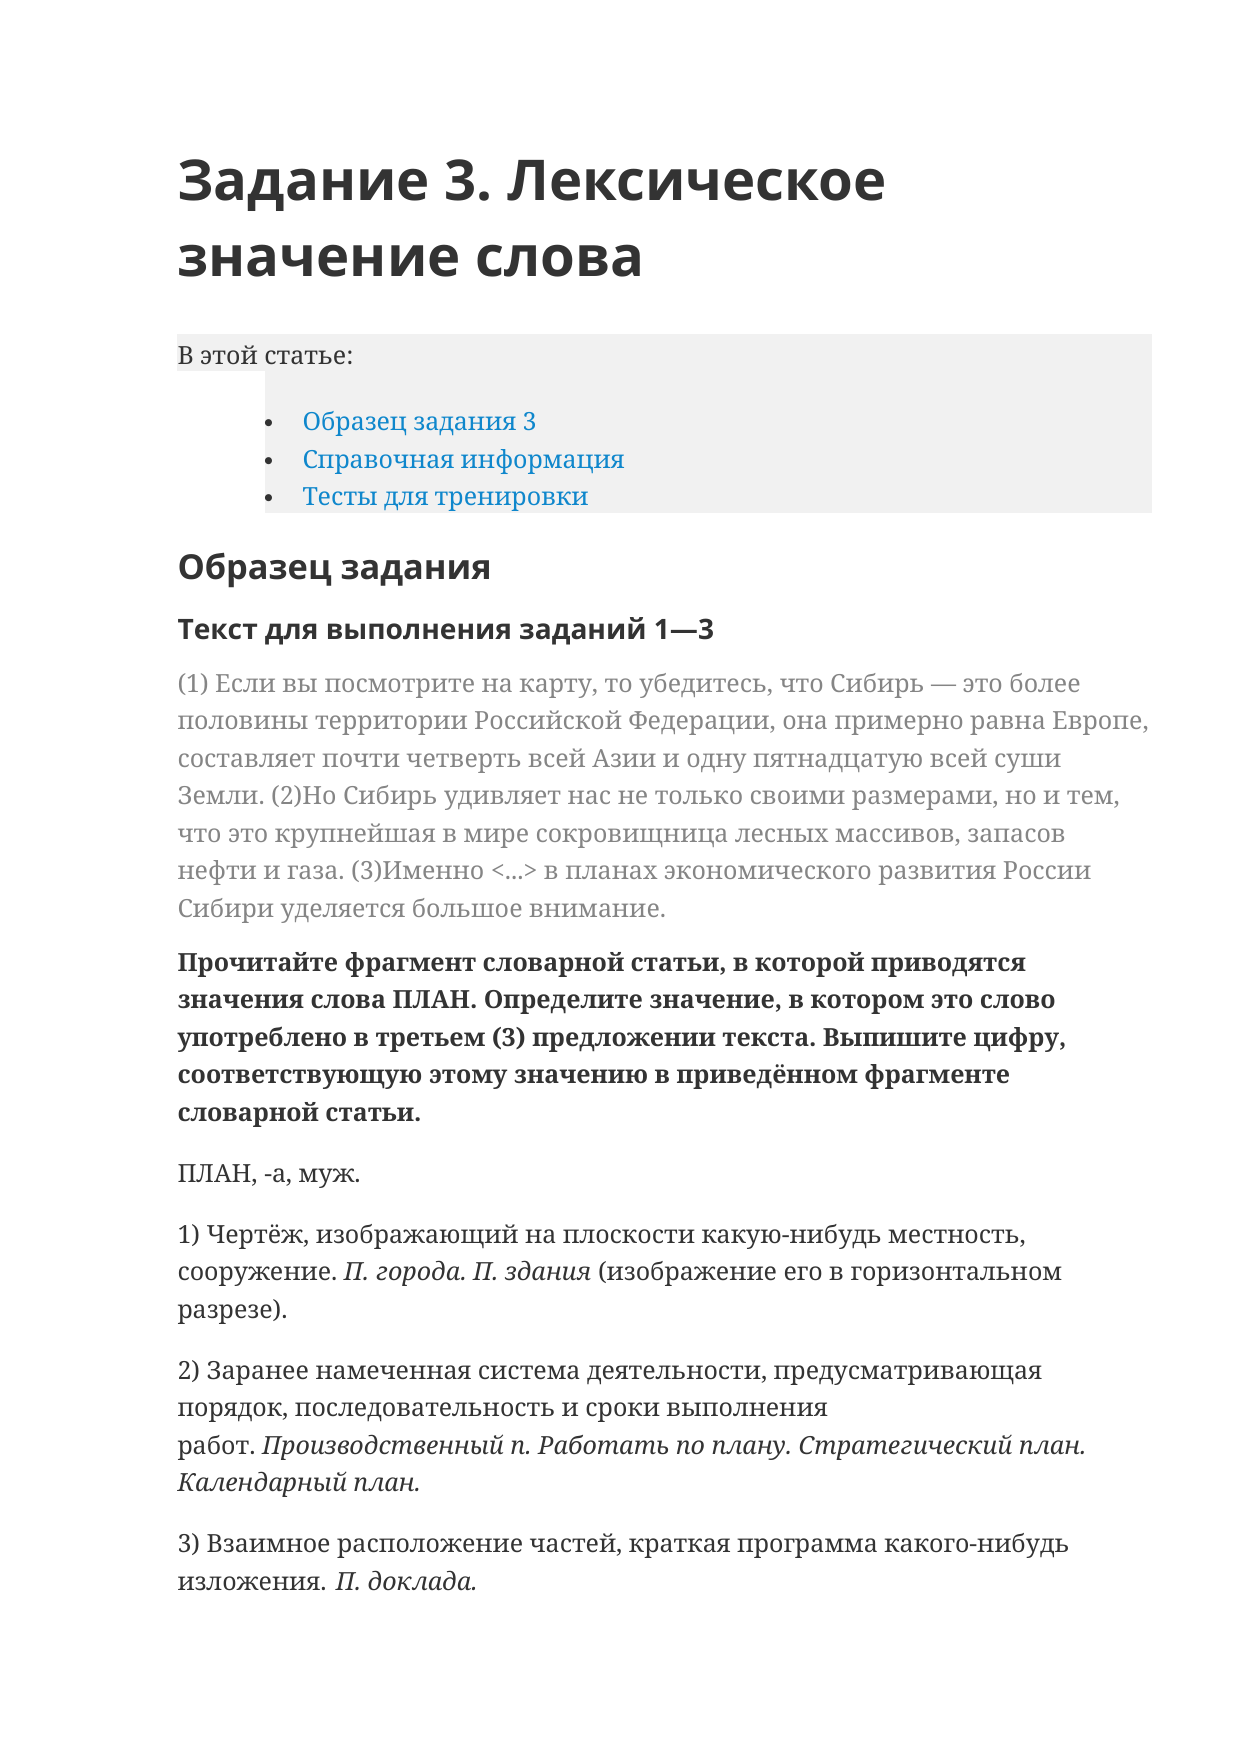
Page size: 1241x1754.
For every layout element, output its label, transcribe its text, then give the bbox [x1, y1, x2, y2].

text 2) Заранее намеченная система деятельности, предусматривающая порядок, последовательность и сроки выполнения работ. Производственный п. Работать по плану. Стратегический план. Календарный план. [177, 1349, 1152, 1499]
list Тесты для тренировки [265, 476, 1152, 513]
text Текст для выполнения заданий 1—3 [177, 609, 1152, 648]
text ПЛАН, -а, муж. [177, 1152, 1152, 1189]
text 3) Взаимное расположение частей, краткая программа какого-нибудь изложения. П. доклада. [177, 1522, 1152, 1597]
text Прочитайте фрагмент словарной статьи, в которой приводятся значения слова ПЛАН. Определите значение, в котором это слово употреблено в третьем (3) предложении текста. Выпишите цифру, соответствующую этому значению в приведённом фрагменте словарной статьи. [177, 941, 1152, 1128]
list Справочная информация [265, 438, 1152, 476]
text 1) Чертёж, изображающий на плоскости какую-нибудь местность, сооружение. П. города. П. здания (изображение его в горизонтальном разрезе). [177, 1213, 1152, 1325]
text (1) Если вы посмотрите на карту, то убедитесь, что Сибирь — это более половины территории Российской Федерации, она примерно равна Европе, составляет почти четверть всей Азии и одну пятнадцатую всей суши Земли. (2)Но Сибирь удивляет нас не только своими размерами, но и тем, что это крупнейшая в мире сокровищница лесных массивов, запасов нефти и газа. (3)Именно <...> в планах экономического развития России Сибири уделяется большое внимание. [177, 662, 1152, 924]
list Образец задания 3 [265, 401, 1152, 438]
text Образец задания [177, 542, 1152, 589]
text Задание 3. Лексическое значение слова [177, 140, 1152, 293]
text В этой статье: [177, 334, 1152, 371]
